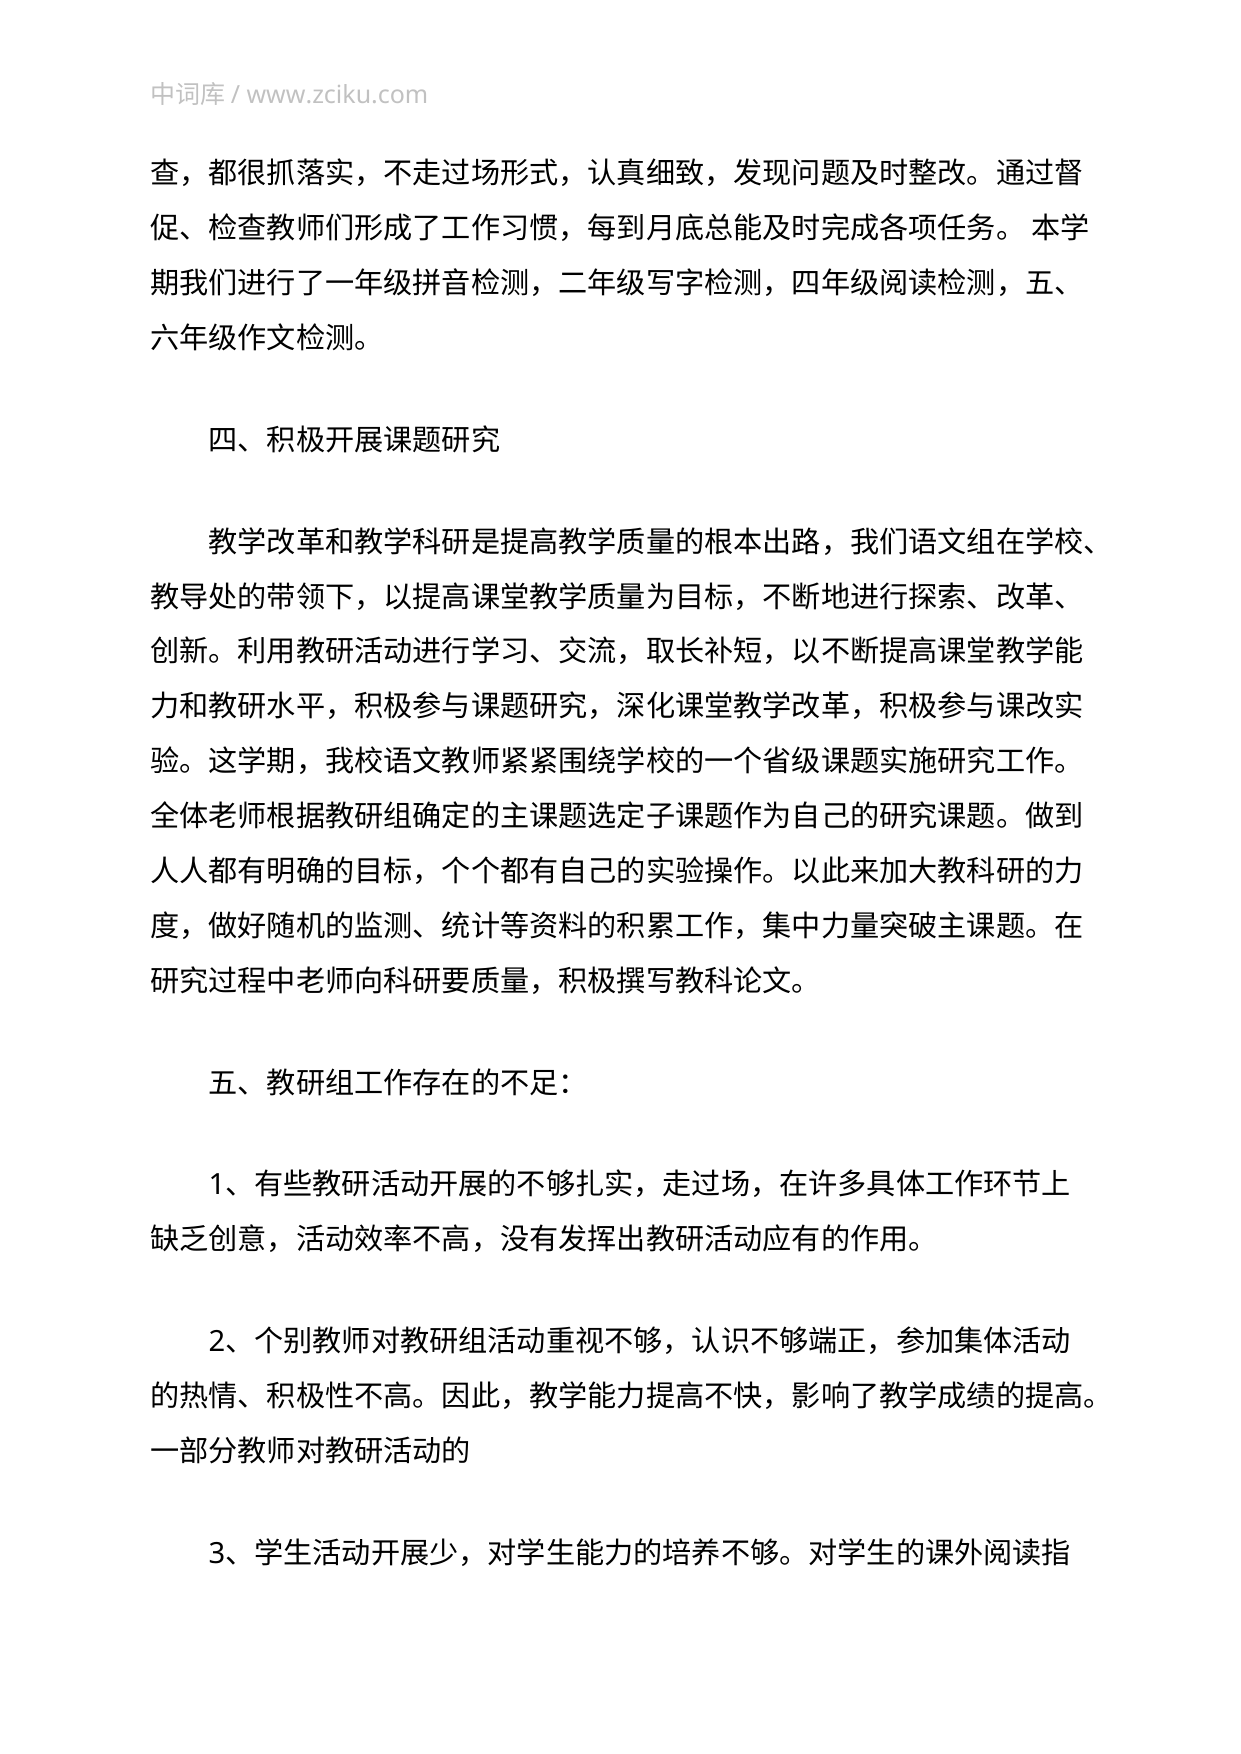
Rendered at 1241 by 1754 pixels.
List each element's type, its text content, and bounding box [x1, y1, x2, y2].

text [150, 150, 1090, 357]
text 五、教研组工作存在的不足： [150, 1059, 1090, 1101]
text 1、有些教研活动开展的不够扎实，走过场，在许多具体工作环节上缺乏创意，活动效率不高，没有发挥出教研活动应有的作用。 [150, 1161, 1090, 1258]
text 2、个别教师对教研组活动重视不够，认识不够端正，参加集体活动的热情、积极性不高。因此，教学能力提高不快，影响了教学成绩的提高。一部分教师对教研活动的 [150, 1318, 1090, 1470]
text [150, 1529, 1090, 1572]
text 四、积极开展课题研究 [150, 416, 1090, 459]
text 教学改革和教学科研是提高教学质量的根本出路，我们语文组在学校、教导处的带领下，以提高课堂教学质量为目标，不断地进行探索、改革、创新。利用教研活动进行学习、交流，取长补短，以不断提高课堂教学能力和教研水平，积极参与课题研究，深化课堂教学改革，积极参与课改实验。这学期，我校语文教师紧紧围绕学校的一个省级课题实施研究工作。全体老师根据教研组确定的主课题选定子课题作为自己的研究课题。做到人人都有明确的目标，个个都有自己的实验操作。以此来加大教科研的力度，做好随机的监测、统计等资料的积累工作，集中力量突破主课题。在研究过程中老师向科研要质量，积极撰写教科论文。 [150, 518, 1090, 1000]
